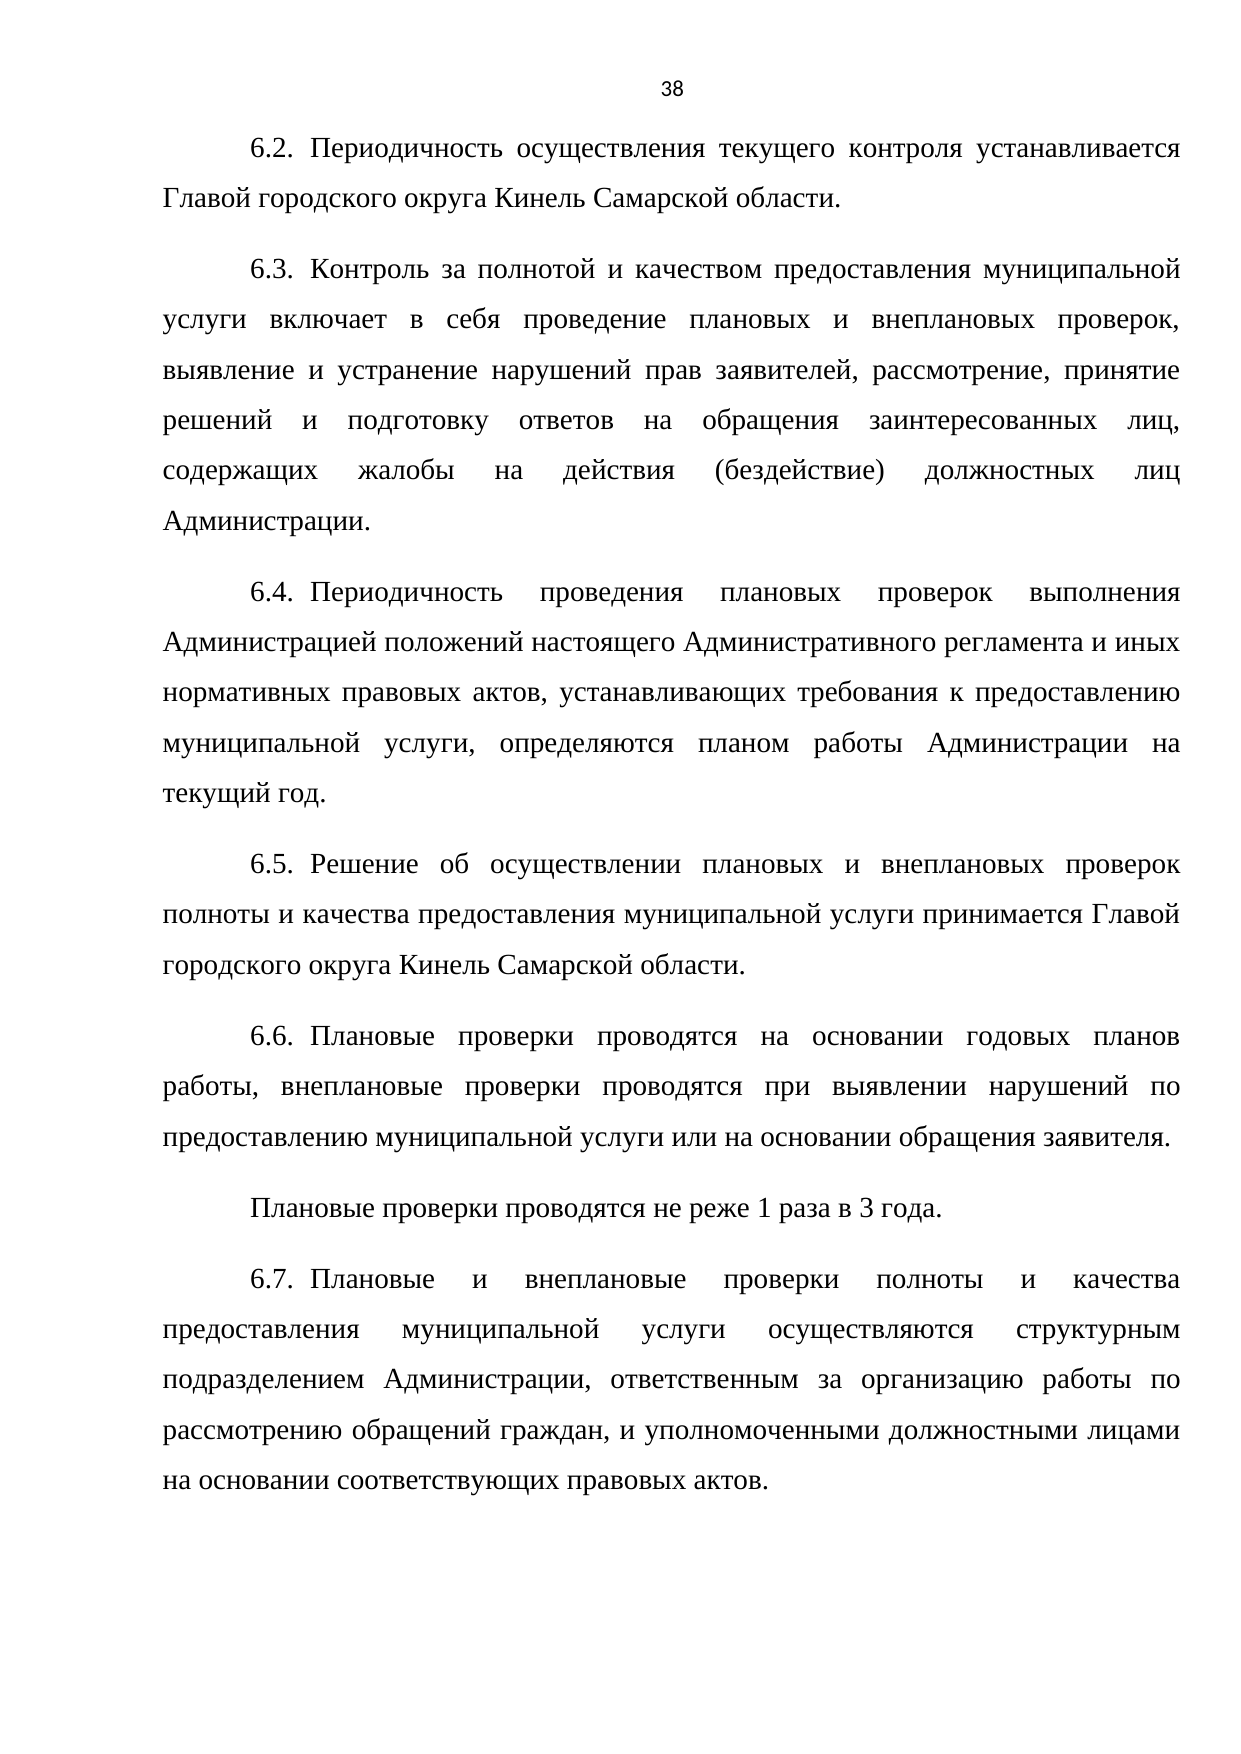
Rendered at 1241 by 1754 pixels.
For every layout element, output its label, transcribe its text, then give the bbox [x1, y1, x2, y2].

text 6.6. Плановые проверки проводятся на основании годовых планов работы, внеплановые проверки проводятся при выявлении нарушений по предоставлению муниципальной услуги или на основании обращения заявителя. [162, 1018, 1181, 1152]
text 6.4. Периодичность проведения плановых проверок выполнения Администрацией положений настоящего Административного регламента и иных нормативных правовых актов, устанавливающих требования к предоставлению муниципальной услуги, определяются планом работы Администрации на текущий год. [162, 574, 1181, 809]
text 6.7. Плановые и внеплановые проверки полноты и качества предоставления муниципальной услуги осуществляются структурным подразделением Администрации, ответственным за организацию работы по рассмотрению обращений граждан, и уполномоченными должностными лицами на основании соответствующих правовых актов. [162, 1261, 1181, 1496]
text Плановые проверки проводятся не реже 1 раза в 3 года. [162, 1190, 1181, 1223]
text 6.5. Решение об осуществлении плановых и внеплановых проверок полноты и качества предоставления муниципальной услуги принимается Главой городского округа Кинель Самарской области. [162, 846, 1181, 981]
text 6.2. Периодичность осуществления текущего контроля устанавливается Главой городского округа Кинель Самарской области. [162, 130, 1181, 214]
text 6.3. Контроль за полнотой и качеством предоставления муниципальной услуги включает в себя проведение плановых и внеплановых проверок, выявление и устранение нарушений прав заявителей, рассмотрение, принятие решений и подготовку ответов на обращения заинтересованных лиц, содержащих жалобы на действия (бездействие) должностных лиц Администрации. [162, 251, 1181, 536]
